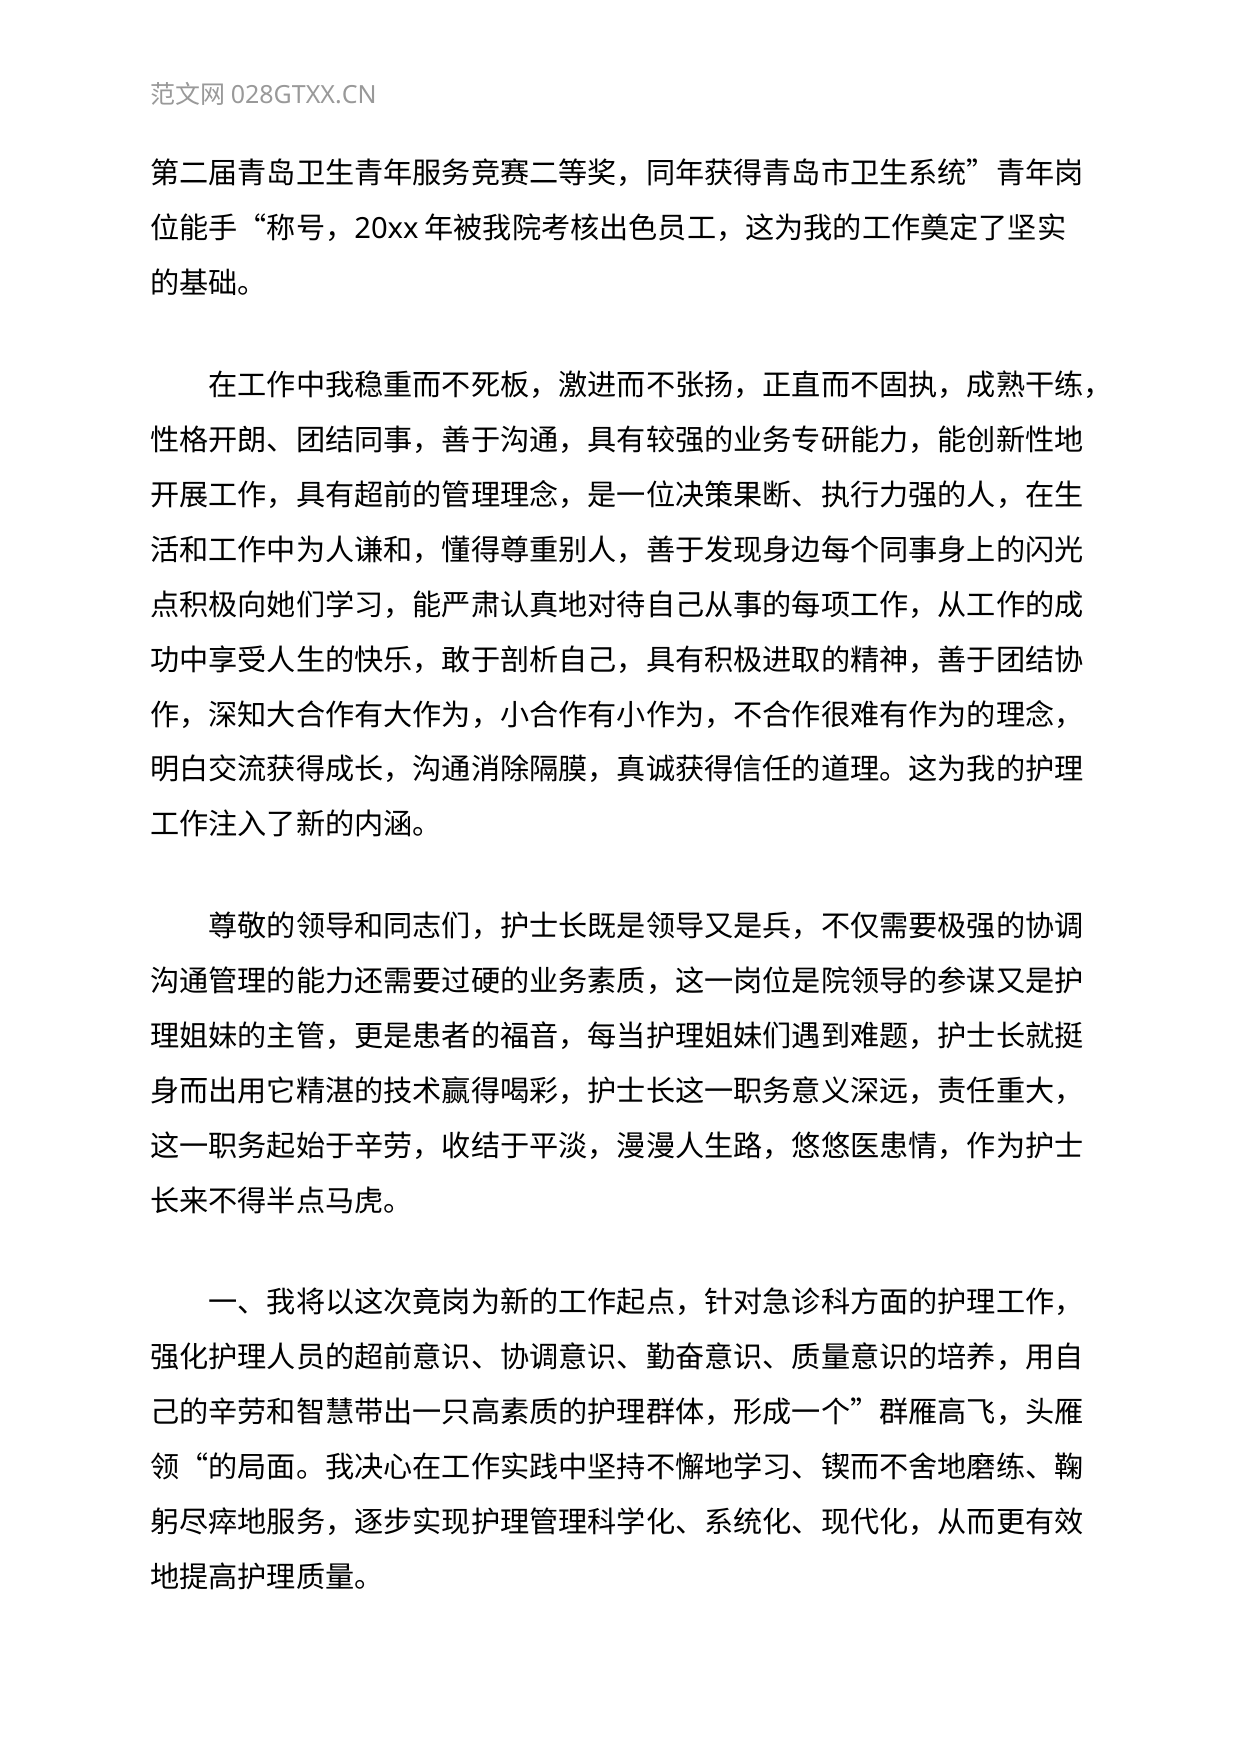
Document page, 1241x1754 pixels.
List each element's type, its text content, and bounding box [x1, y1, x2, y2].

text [150, 150, 1090, 302]
text 一、我将以这次竟岗为新的工作起点，针对急诊科方面的护理工作，强化护理人员的超前意识、协调意识、勤奋意识、质量意识的培养，用自己的辛劳和智慧带出一只高素质的护理群体，形成一个”群雁高飞，头雁领“的局面。我决心在工作实践中坚持不懈地学习、锲而不舍地磨练、鞠躬尽瘁地服务，逐步实现护理管理科学化、系统化、现代化，从而更有效地提高护理质量。 [150, 1279, 1090, 1596]
text 在工作中我稳重而不死板，激进而不张扬，正直而不固执，成熟干练，性格开朗、团结同事，善于沟通，具有较强的业务专研能力，能创新性地开展工作，具有超前的管理理念，是一位决策果断、执行力强的人，在生活和工作中为人谦和，懂得尊重别人，善于发现身边每个同事身上的闪光点积极向她们学习，能严肃认真地对待自己从事的每项工作，从工作的成功中享受人生的快乐，敢于剖析自己，具有积极进取的精神，善于团结协作，深知大合作有大作为，小合作有小作为，不合作很难有作为的理念，明白交流获得成长，沟通消除隔膜，真诚获得信任的道理。这为我的护理工作注入了新的内涵。 [150, 362, 1090, 843]
text 尊敬的领导和同志们，护士长既是领导又是兵，不仅需要极强的协调沟通管理的能力还需要过硬的业务素质，这一岗位是院领导的参谋又是护理姐妹的主管，更是患者的福音，每当护理姐妹们遇到难题，护士长就挺身而出用它精湛的技术赢得喝彩，护士长这一职务意义深远，责任重大，这一职务起始于辛劳，收结于平淡，漫漫人生路，悠悠医患情，作为护士长来不得半点马虎。 [150, 903, 1090, 1219]
